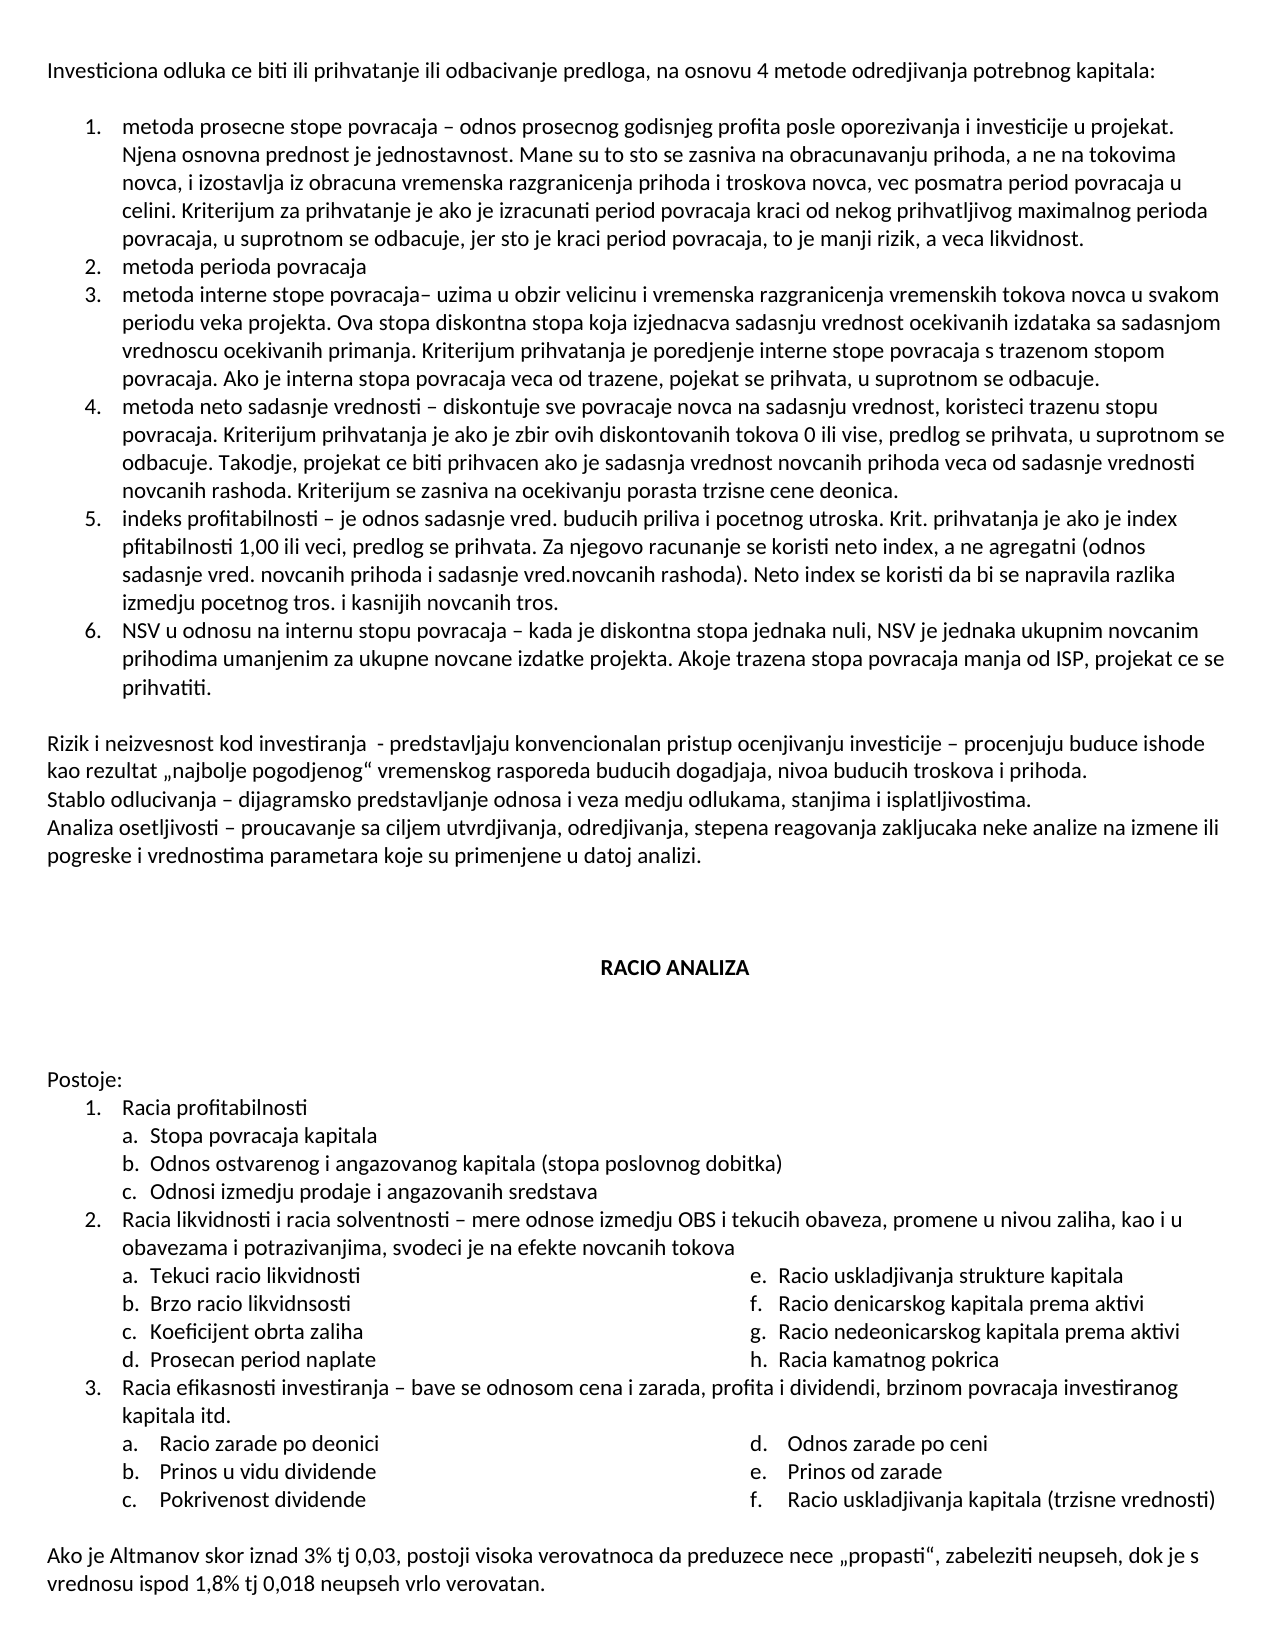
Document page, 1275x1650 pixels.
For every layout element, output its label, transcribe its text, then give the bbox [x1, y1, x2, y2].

list Prosecan period naplate [122, 1345, 600, 1373]
list Racia efikasnosti investiranja – bave se odnosom cena i zarada, profita i dividendi, brzinom povracaja investiranog kapitala itd. [84, 1373, 1228, 1429]
list Racia profitabilnosti [84, 1093, 1228, 1121]
list Pokrivenost dividende [122, 1485, 600, 1513]
list Prinos od zarade [750, 1457, 1228, 1485]
list metoda perioda povracaja [84, 252, 1228, 280]
list Tekuci racio likvidnosti [122, 1261, 600, 1289]
text Stablo odlucivanja – dijagramsko predstavljanje odnosa i veza medju odlukama, stanjima i isplatljivostima. [47, 785, 1228, 813]
list indeks profitabilnosti – je odnos sadasnje vred. buducih priliva i pocetnog utroska. Krit. prihvatanja je ako je index pfitabilnosti 1,00 ili veci, predlog se prihvata. Za njegovo racunanje se koristi neto index, a ne agregatni (odnos sadasnje vred. novcanih prihoda i sadasnje vred.novcanih rashoda). Neto index se koristi da bi se napravila razlika izmedju pocetnog tros. i kasnijih novcanih tros. [84, 504, 1228, 617]
list Stopa povracaja kapitala [122, 1121, 1228, 1149]
list metoda neto sadasnje vrednosti – diskontuje sve povracaje novca na sadasnju vrednost, koristeci trazenu stopu povracaja. Kriterijum prihvatanja je ako je zbir ovih diskontovanih tokova 0 ili vise, predlog se prihvata, u suprotnom se odbacuje. Takodje, projekat ce biti prihvacen ako je sadasnja vrednost novcanih prihoda veca od sadasnje vrednosti novcanih rashoda. Kriterijum se zasniva na ocekivanju porasta trzisne cene deonica. [84, 392, 1228, 504]
list Odnos zarade po ceni [750, 1429, 1228, 1457]
list Koeficijent obrta zaliha [122, 1317, 600, 1345]
list Racia kamatnog pokrica [750, 1345, 1228, 1373]
text Analiza osetljivosti – proucavanje sa ciljem utvrdjivanja, odredjivanja, stepena reagovanja zakljucaka neke analize na izmene ili pogreske i vrednostima parametara koje su primenjene u datoj analizi. [47, 813, 1228, 869]
list Racio zarade po deonici [122, 1429, 600, 1457]
list Odnos ostvarenog i angazovanog kapitala (stopa poslovnog dobitka) [122, 1149, 1228, 1177]
list metoda prosecne stope povracaja – odnos prosecnog godisnjeg profita posle oporezivanja i investicije u projekat. Njena osnovna prednost je jednostavnost. Mane su to sto se zasniva na obracunavanju prihoda, a ne na tokovima novca, i izostavlja iz obracuna vremenska razgranicenja prihoda i troskova novca, vec posmatra period povracaja u celini. Kriterijum za prihvatanje je ako je izracunati period povracaja kraci od nekog prihvatljivog maximalnog perioda povracaja, u suprotnom se odbacuje, jer sto je kraci period povracaja, to je manji rizik, a veca likvidnost. [84, 112, 1228, 252]
list metoda interne stope povracaja– uzima u obzir velicinu i vremenska razgranicenja vremenskih tokova novca u svakom periodu veka projekta. Ova stopa diskontna stopa koja izjednacva sadasnju vrednost ocekivanih izdataka sa sadasnjom vrednoscu ocekivanih primanja. Kriterijum prihvatanja je poredjenje interne stope povracaja s trazenom stopom povracaja. Ako je interna stopa povracaja veca od trazene, pojekat se prihvata, u suprotnom se odbacuje. [84, 280, 1228, 392]
list Odnosi izmedju prodaje i angazovanih sredstava [122, 1177, 1228, 1205]
list RACIO ANALIZA [122, 953, 1228, 981]
list Racio denicarskog kapitala prema aktivi [750, 1289, 1228, 1317]
list Prinos u vidu dividende [122, 1457, 600, 1485]
list Racio uskladjivanja kapitala (trzisne vrednosti) [750, 1485, 1228, 1513]
text Postoje: [47, 1065, 1228, 1093]
list NSV u odnosu na internu stopu povracaja – kada je diskontna stopa jednaka nuli, NSV je jednaka ukupnim novcanim prihodima umanjenim za ukupne novcane izdatke projekta. Akoje trazena stopa povracaja manja od ISP, projekat ce se prihvatiti. [84, 617, 1228, 701]
list Racio nedeonicarskog kapitala prema aktivi [750, 1317, 1228, 1345]
text Rizik i neizvesnost kod investiranja - predstavljaju konvencionalan pristup ocenjivanju investicije – procenjuju buduce ishode kao rezultat „najbolje pogodjenog“ vremenskog rasporeda buducih dogadjaja, nivoa buducih troskova i prihoda. [47, 729, 1228, 785]
list Racia likvidnosti i racia solventnosti – mere odnose izmedju OBS i tekucih obaveza, promene u nivou zaliha, kao i u obavezama i potrazivanjima, svodeci je na efekte novcanih tokova [84, 1205, 1228, 1261]
list Brzo racio likvidnsosti [122, 1289, 600, 1317]
text Ako je Altmanov skor iznad 3% tj 0,03, postoji visoka verovatnoca da preduzece nece „propasti“, zabeleziti neupseh, dok je s vrednosu ispod 1,8% tj 0,018 neupseh vrlo verovatan. [47, 1541, 1228, 1597]
list Racio uskladjivanja strukture kapitala [750, 1261, 1228, 1289]
text Investiciona odluka ce biti ili prihvatanje ili odbacivanje predloga, na osnovu 4 metode odredjivanja potrebnog kapitala: [47, 56, 1228, 84]
